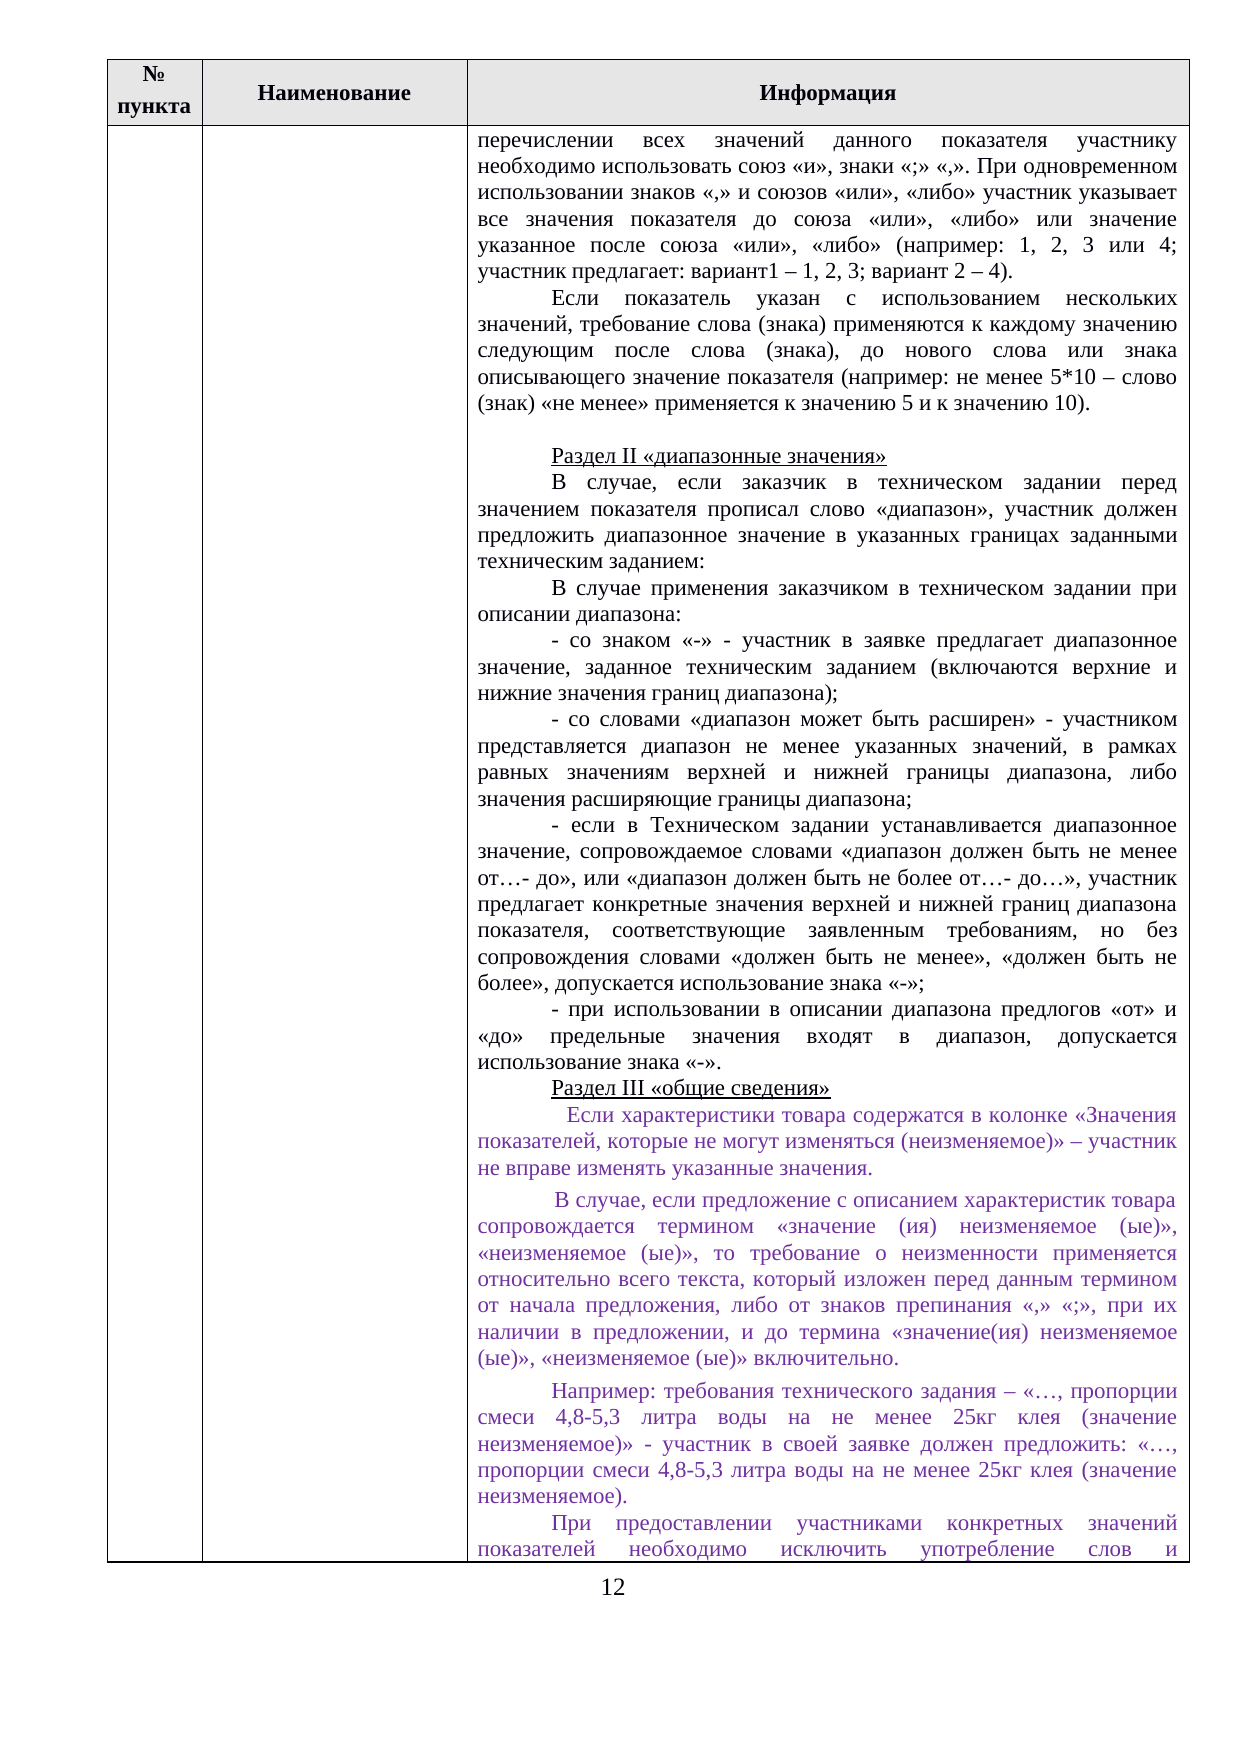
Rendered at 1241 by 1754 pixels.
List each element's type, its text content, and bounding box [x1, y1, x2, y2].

table_header Наименование [203, 60, 467, 125]
table_header Информация [468, 60, 1189, 125]
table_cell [203, 126, 467, 1561]
table_cell [108, 126, 202, 1561]
table_header № пункта [108, 60, 202, 125]
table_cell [468, 126, 1189, 1561]
